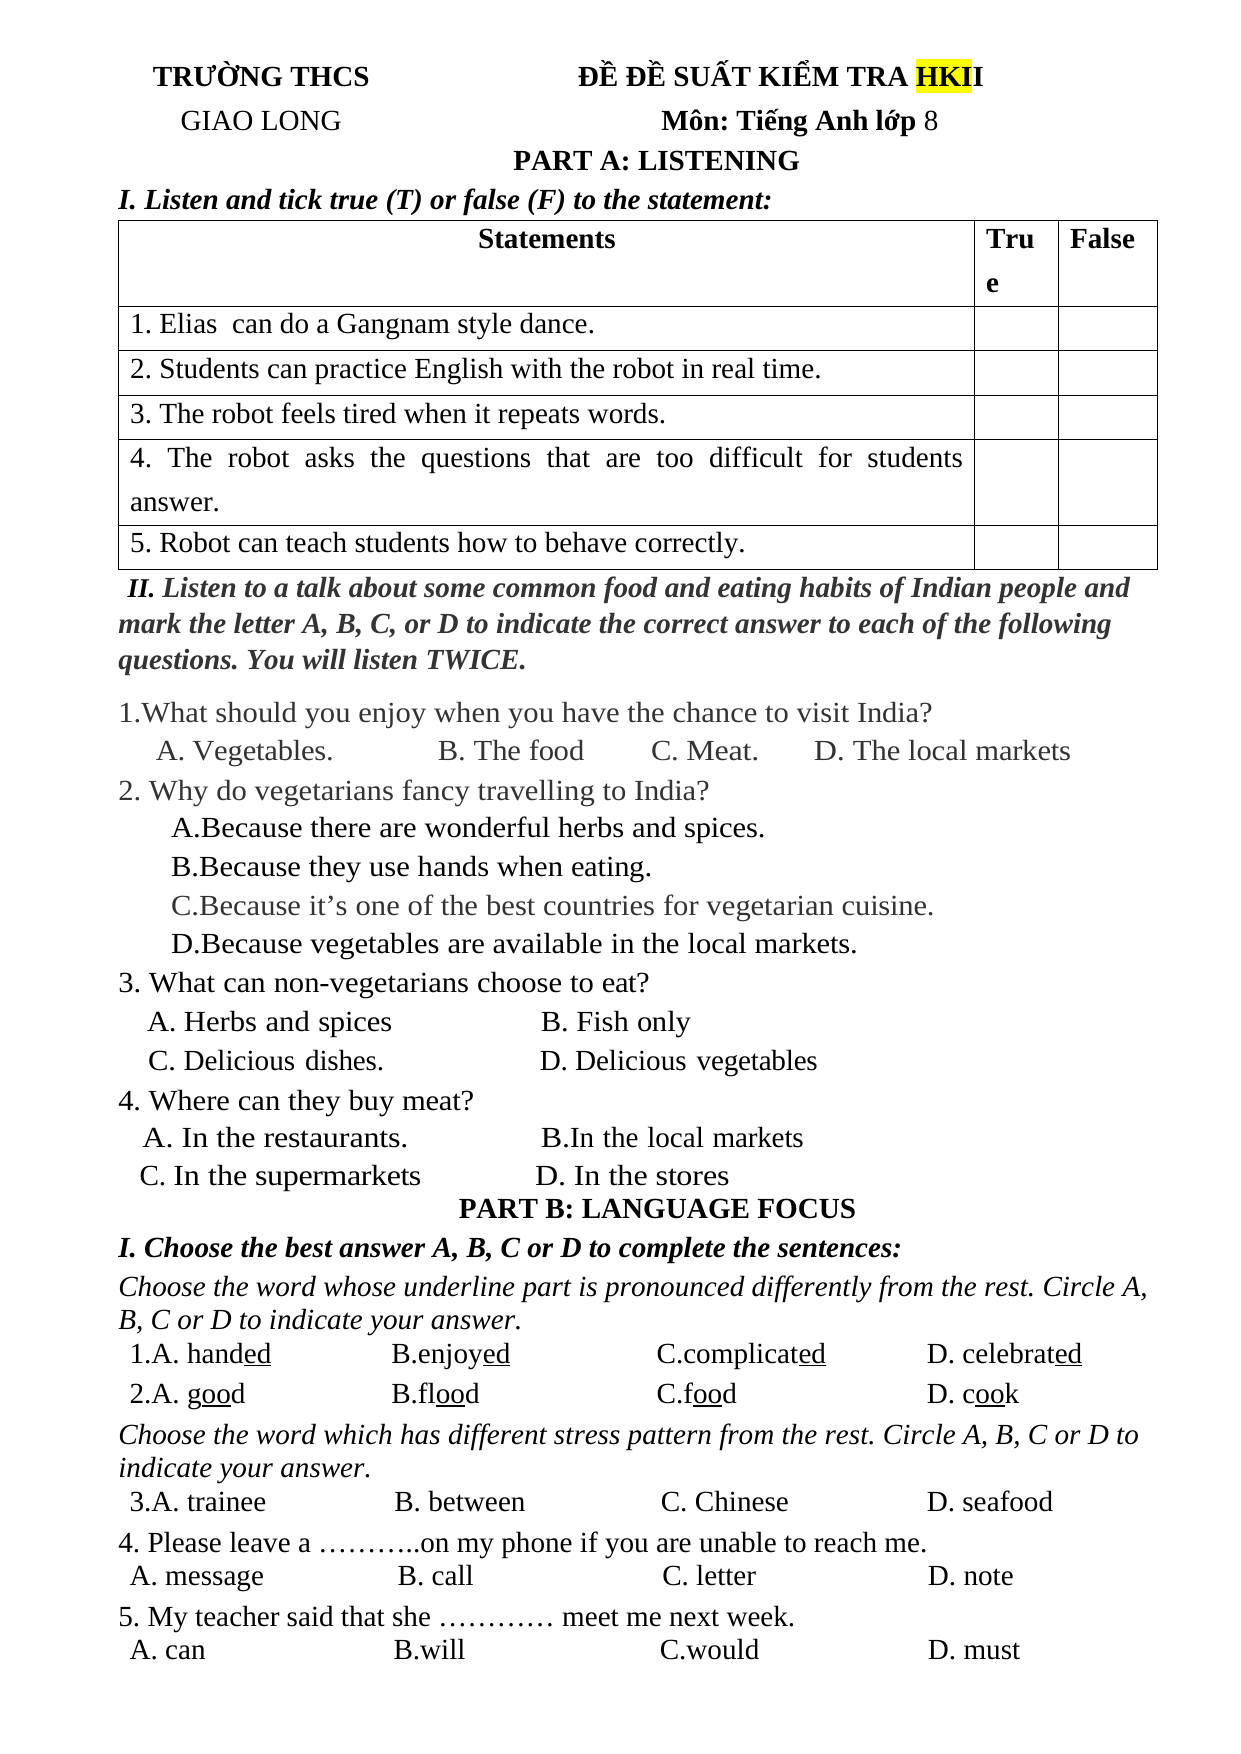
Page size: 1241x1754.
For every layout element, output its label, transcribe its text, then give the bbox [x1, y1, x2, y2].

table_cell [975, 526, 1058, 569]
table_header B. between [383, 1484, 649, 1525]
table_header D. celebrated [915, 1336, 1158, 1376]
table_cell C.food [645, 1376, 915, 1417]
table_header True [975, 221, 1058, 306]
text C.Because it’s one of the best countries for vegetarian cuisine. [171, 888, 1157, 921]
text II. Listen to a talk about some common food and eating habits of Indian people and mark the letter A, B, C, or D to indicate the correct answer to each of the following questions. You will listen TWICE. [118, 570, 1157, 676]
table_header 3.A. trainee [118, 1484, 383, 1525]
table_cell [1059, 307, 1157, 350]
table_header D. note [916, 1558, 1158, 1599]
text PART A: LISTENING [156, 143, 1157, 177]
list 4. Please leave a ………..on my phone if you are unable to reach me. [118, 1525, 1157, 1558]
text D.Because vegetables are available in the local markets. [171, 927, 1157, 960]
table_header ĐỀ ĐỀ SUẤT KIỂM TRA HKII Môn: Tiếng Anh lớp 8 [404, 59, 1158, 143]
text C. In the supermarkets D. In the stores [118, 1158, 1157, 1192]
text I. Listen and tick true (T) or false (F) to the statement: [118, 182, 1157, 215]
table_cell [1059, 396, 1157, 439]
text A. Herbs and spices B. Fish only [118, 1004, 1157, 1038]
table_cell B.flood [380, 1376, 645, 1417]
table_cell 2.A. good [118, 1376, 380, 1417]
table_cell 1. Elias can do a Gangnam style dance. [119, 307, 974, 350]
table_cell 4. The robot asks the questions that are too difficult for students answer. [119, 440, 974, 524]
table_header 1.A. handed [118, 1336, 380, 1376]
table_cell D. cook [915, 1376, 1158, 1417]
list Choose the word which has different stress pattern from the rest. Circle A, B, C or D to indicate your answer. [118, 1417, 1157, 1484]
table_header TRƯỜNG THCS GIAO LONG [118, 59, 404, 143]
table_header False [1059, 221, 1157, 306]
table_cell [1059, 351, 1157, 395]
text A. Vegetables. B. The food C. Meat. D. The local markets [118, 733, 1157, 766]
table_cell [975, 440, 1058, 524]
table_header D. seafood [915, 1484, 1158, 1525]
table_cell 3. The robot feels tired when it repeats words. [119, 396, 974, 439]
table_cell [1059, 526, 1157, 569]
table_header C. Chinese [649, 1484, 915, 1525]
table_cell 5. Robot can teach students how to behave correctly. [119, 526, 974, 569]
table_header D. must [916, 1633, 1158, 1673]
text I. Choose the best answer A, B, C or D to complete the sentences: [118, 1230, 1157, 1264]
text PART B: LANGUAGE FOCUS [157, 1192, 1157, 1225]
table_cell [1059, 440, 1157, 524]
table_cell [975, 396, 1058, 439]
text 3. What can non-vegetarians choose to eat? [118, 965, 1157, 999]
text A.Because there are wonderful herbs and spices. [171, 810, 1157, 844]
table_header C. letter [651, 1558, 916, 1599]
table_header C.complicated [645, 1336, 915, 1376]
table_header B.enjoyed [380, 1336, 645, 1376]
table_header A. can [118, 1633, 382, 1673]
list Choose the word whose underline part is pronounced differently from the rest. Circle A, B, C or D to indicate your answer. [118, 1269, 1157, 1336]
text 1.What should you enjoy when you have the chance to visit India? [118, 695, 1157, 729]
table_cell [975, 307, 1058, 350]
text B.Because they use hands when eating. [171, 849, 1157, 883]
table_cell 2. Students can practice English with the robot in real time. [119, 351, 974, 395]
text 2. Why do vegetarians fancy travelling to India? [118, 773, 1157, 806]
table_header B.will [382, 1633, 648, 1673]
table_header B. call [386, 1558, 651, 1599]
text A. In the restaurants. B.In the local markets [118, 1120, 1157, 1154]
table_header C.would [648, 1633, 916, 1673]
text C. Delicious dishes. D. Delicious vegetables [118, 1043, 1157, 1076]
table_cell [975, 351, 1058, 395]
table_header Statements [119, 221, 974, 306]
text 4. Where can they buy meat? [118, 1083, 1157, 1116]
list 5. My teacher said that she ………… meet me next week. [118, 1599, 1157, 1632]
table_header A. message [118, 1558, 386, 1599]
